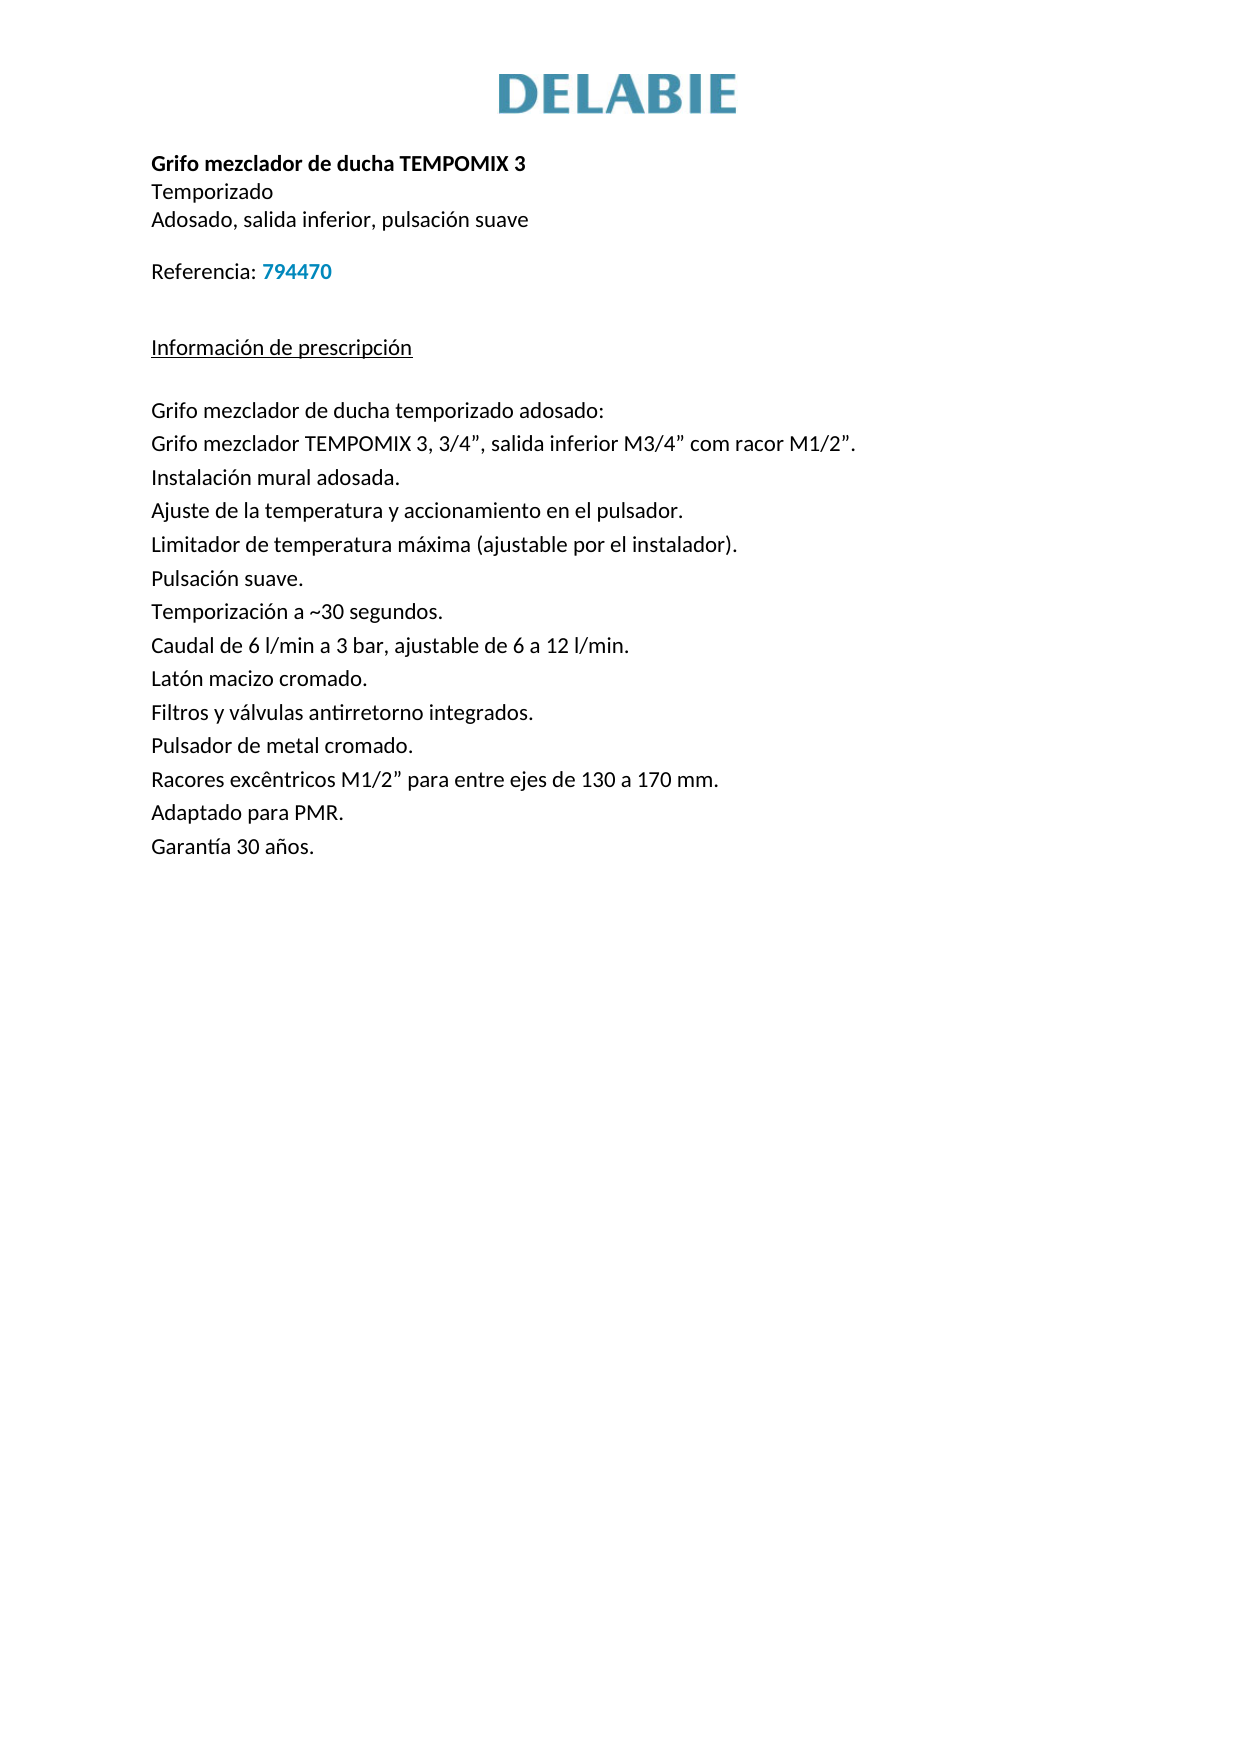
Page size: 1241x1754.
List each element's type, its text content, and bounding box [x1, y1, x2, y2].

text Temporización a ~30 segundos. [151, 597, 1084, 625]
picture [497, 74, 738, 114]
text Garantía 30 años. [151, 832, 1084, 860]
text Adosado, salida inferior, pulsación suave [151, 205, 1084, 233]
text Grifo mezclador TEMPOMIX 3, 3/4”, salida inferior M3/4” com racor M1/2”. [151, 429, 1084, 458]
text Información de prescripción [151, 333, 1084, 361]
text Ajuste de la temperatura y accionamiento en el pulsador. [151, 497, 1084, 525]
text Latón macizo cromado. [151, 664, 1084, 692]
text Limitador de temperatura máxima (ajustable por el instalador). [151, 530, 1084, 558]
text Filtros y válvulas antirretorno integrados. [151, 698, 1084, 726]
text Racores excêntricos M1/2” para entre ejes de 130 a 170 mm. [151, 765, 1084, 793]
text Grifo mezclador de ducha temporizado adosado: [151, 396, 1084, 424]
text Pulsación suave. [151, 564, 1084, 592]
text Pulsador de metal cromado. [151, 731, 1084, 759]
text Adaptado para PMR. [151, 798, 1084, 827]
text Temporizado [151, 177, 1084, 205]
text Grifo mezclador de ducha TEMPOMIX 3 [151, 149, 1084, 177]
text Caudal de 6 l/min a 3 bar, ajustable de 6 a 12 l/min. [151, 631, 1084, 659]
text Instalación mural adosada. [151, 463, 1084, 491]
text Referencia: 794470 [151, 257, 1084, 285]
